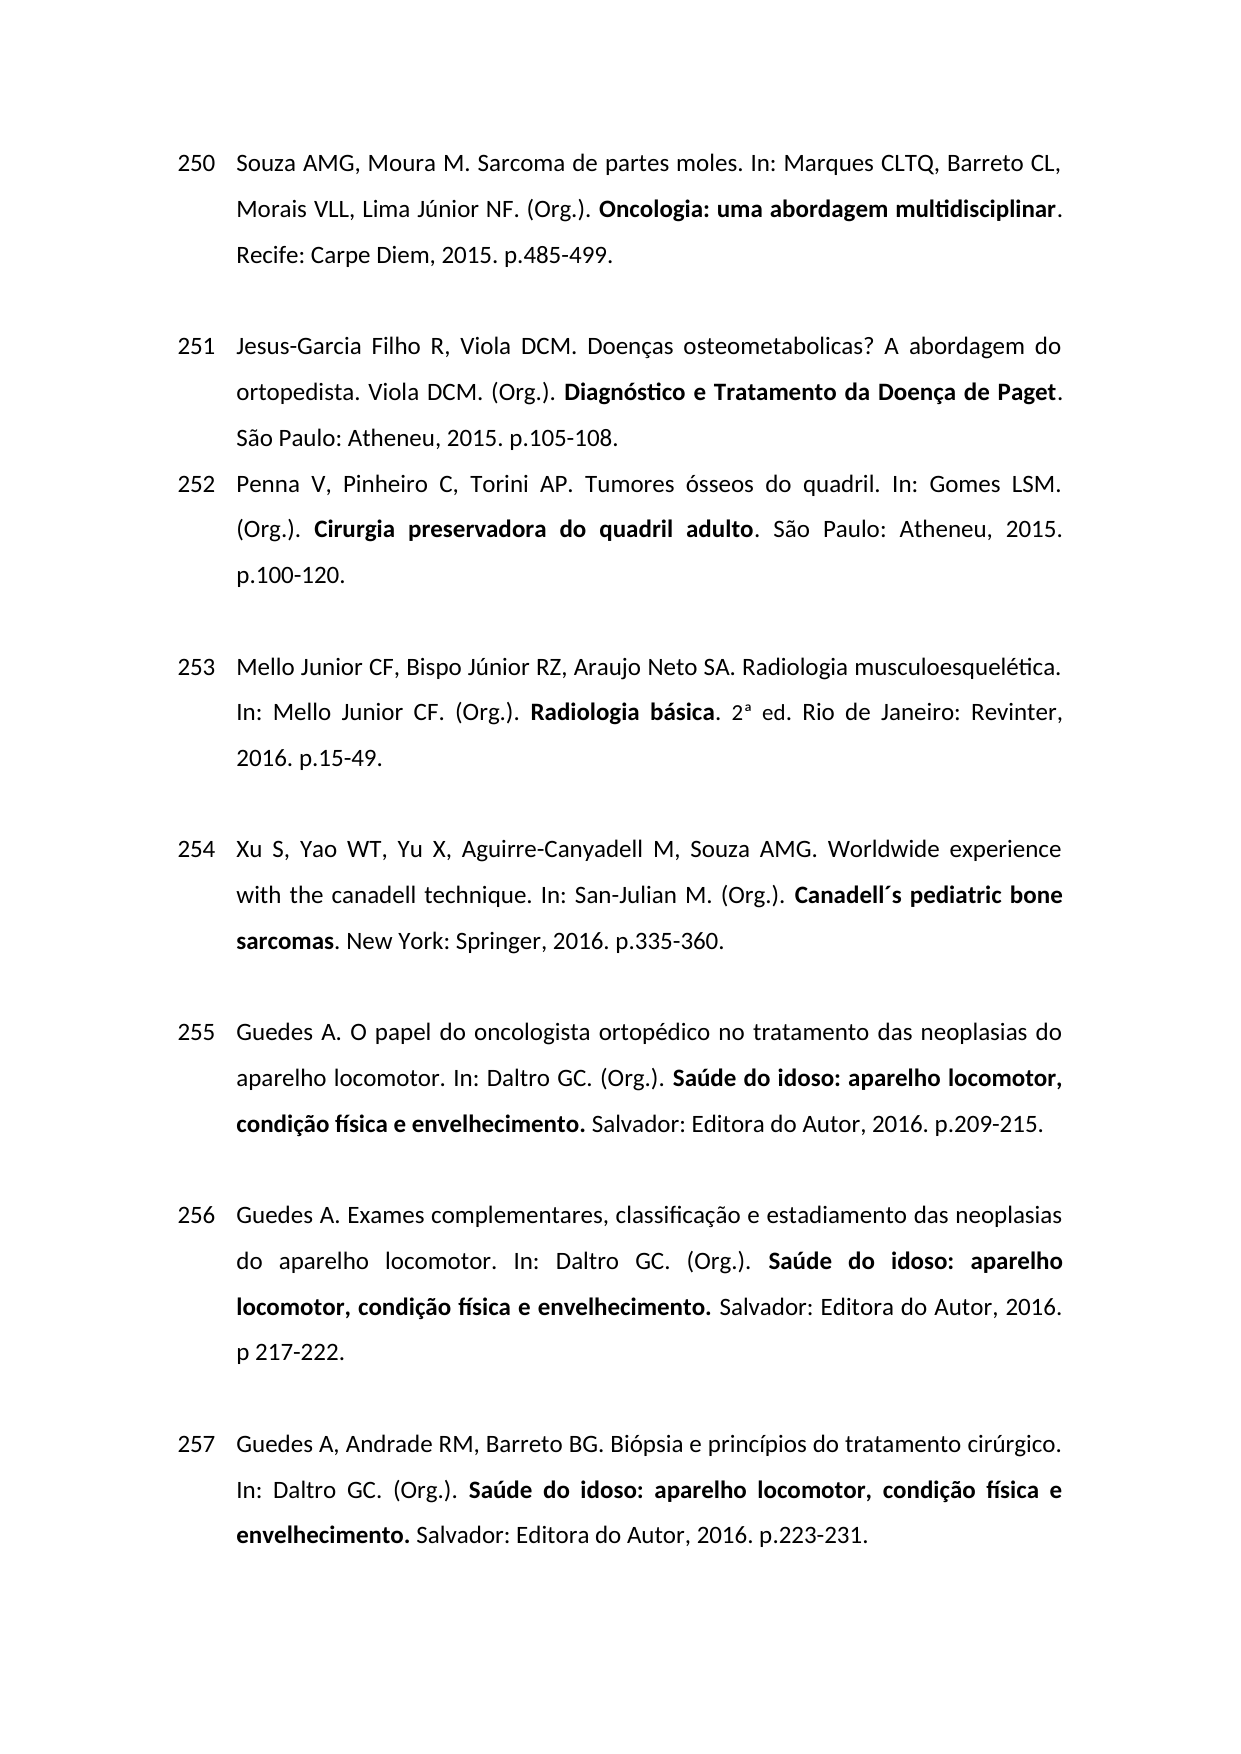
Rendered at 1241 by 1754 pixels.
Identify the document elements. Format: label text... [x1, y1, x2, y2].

list Jesus-Garcia Filho R, Viola DCM. Doenças osteometabolicas? A abordagem do ortopedista. Viola DCM. (Org.). Diagnóstico e Tratamento da Doença de Paget. São Paulo: Atheneu, 2015. p.105-108. [177, 331, 1063, 452]
list Mello Junior CF, Bispo Júnior RZ, Araujo Neto SA. Radiologia musculoesquelética. In: Mello Junior CF. (Org.). Radiologia básica. 2ª ed. Rio de Janeiro: Revinter, 2016. p.15-49. [177, 651, 1063, 773]
list Souza AMG, Moura M. Sarcoma de partes moles. In: Marques CLTQ, Barreto CL, Morais VLL, Lima Júnior NF. (Org.). Oncologia: uma abordagem multidisciplinar. Recife: Carpe Diem, 2015. p.485-499. [177, 148, 1063, 269]
list Guedes A. Exames complementares, classificação e estadiamento das neoplasias do aparelho locomotor. In: Daltro GC. (Org.). Saúde do idoso: aparelho locomotor, condição física e envelhecimento. Salvador: Editora do Autor, 2016. p 217-222. [177, 1199, 1063, 1367]
list Penna V, Pinheiro C, Torini AP. Tumores ósseos do quadril. In: Gomes LSM. (Org.). Cirurgia preservadora do quadril adulto. São Paulo: Atheneu, 2015. p.100-120. [177, 468, 1063, 590]
list Guedes A. O papel do oncologista ortopédico no tratamento das neoplasias do aparelho locomotor. In: Daltro GC. (Org.). Saúde do idoso: aparelho locomotor, condição física e envelhecimento. Salvador: Editora do Autor, 2016. p.209-215. [177, 1016, 1063, 1138]
list Xu S, Yao WT, Yu X, Aguirre-Canyadell M, Souza AMG. Worldwide experience with the canadell technique. In: San-Julian M. (Org.). Canadell´s pediatric bone sarcomas. New York: Springer, 2016. p.335-360. [177, 833, 1063, 956]
list Guedes A, Andrade RM, Barreto BG. Biópsia e princípios do tratamento cirúrgico. In: Daltro GC. (Org.). Saúde do idoso: aparelho locomotor, condição física e envelhecimento. Salvador: Editora do Autor, 2016. p.223-231. [177, 1428, 1063, 1550]
